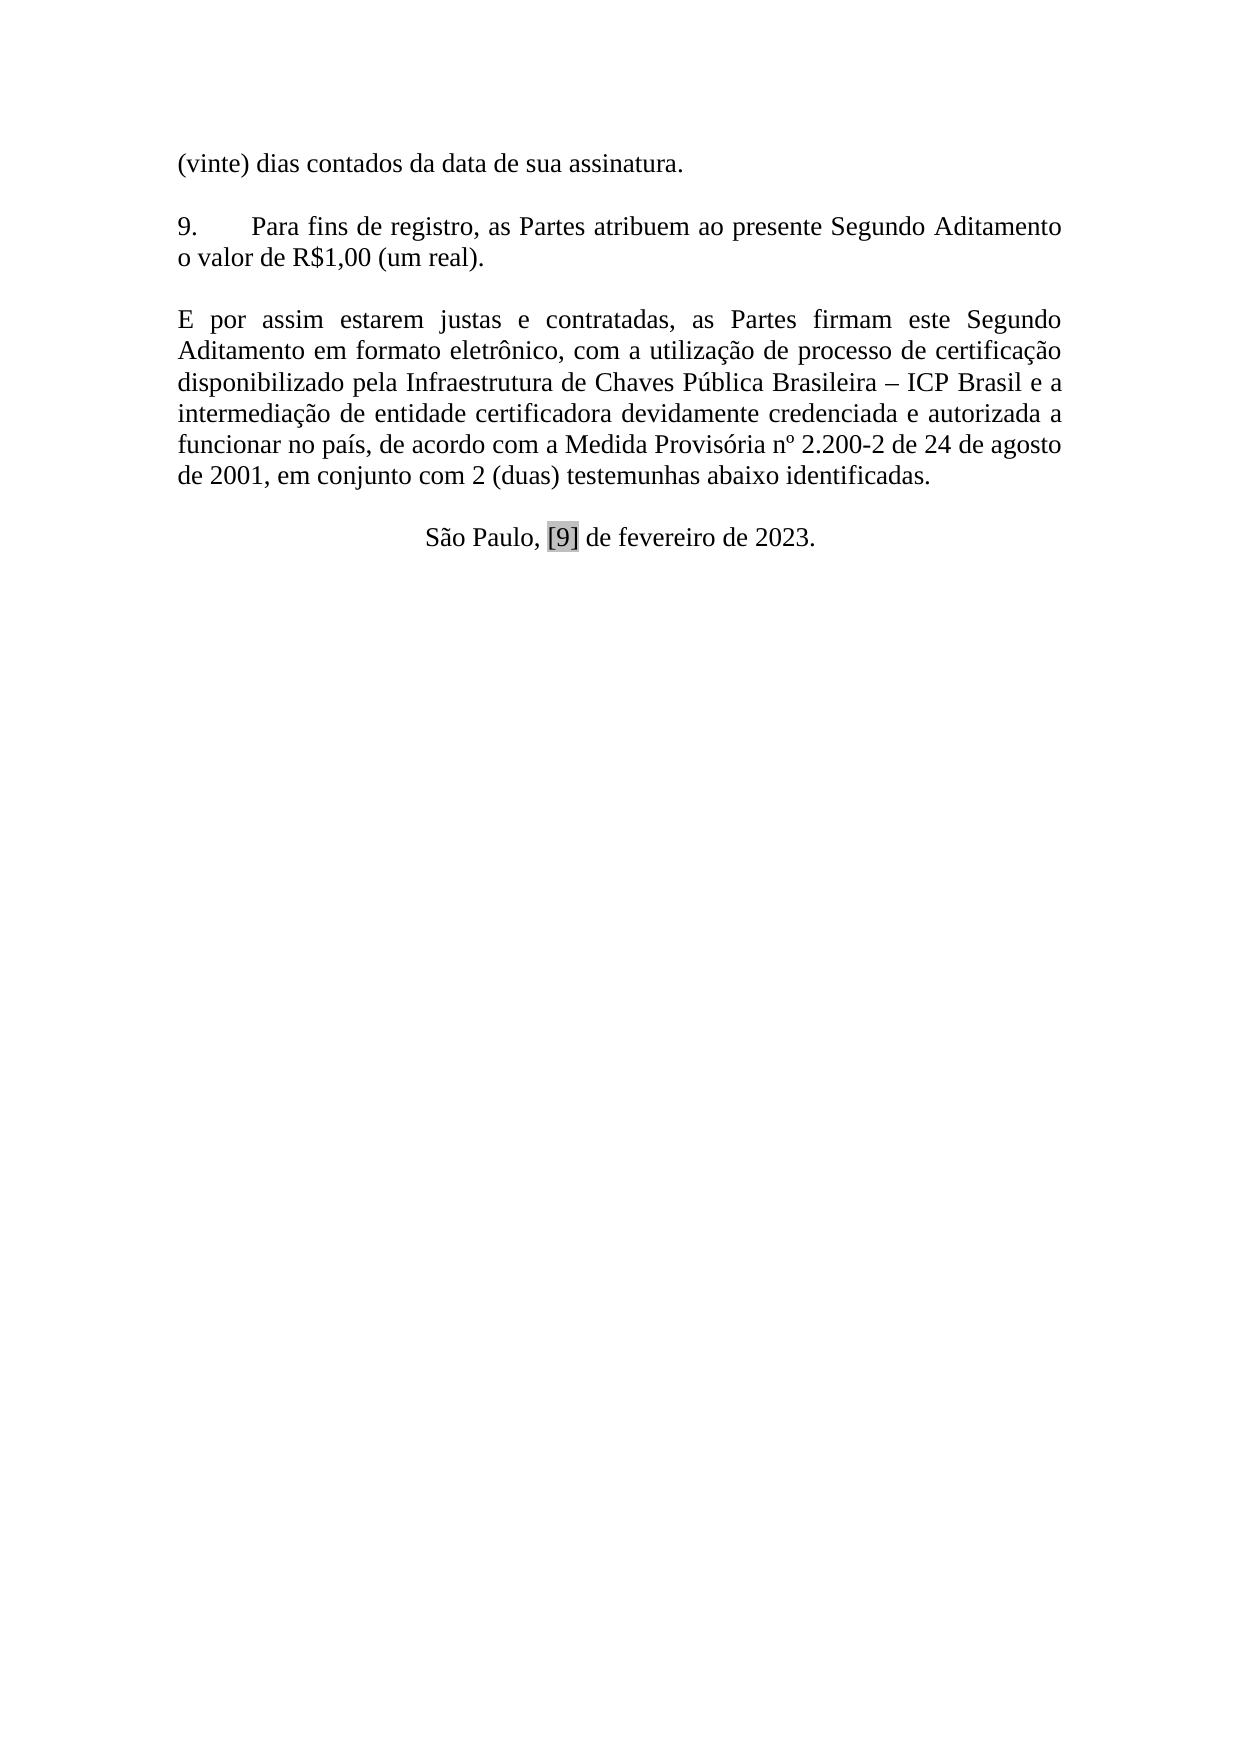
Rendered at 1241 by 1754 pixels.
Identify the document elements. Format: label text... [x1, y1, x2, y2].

text 9. Para fins de registro, as Partes atribuem ao presente Segundo Aditamento o valor de R$1,00 (um real). [177, 210, 1063, 272]
text E por assim estarem justas e contratadas, as Partes firmam este Segundo Aditamento em formato eletrônico, com a utilização de processo de certificação disponibilizado pela Infraestrutura de Chaves Pública Brasileira – ICP Brasil e a intermediação de entidade certificadora devidamente credenciada e autorizada a funcionar no país, de acordo com a Medida Provisória nº 2.200-2 de 24 de agosto de 2001, em conjunto com 2 (duas) testemunhas abaixo identificadas. [177, 303, 1063, 490]
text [177, 148, 1063, 179]
text São Paulo, [9] de fevereiro de 2023. [177, 521, 547, 552]
text São Paulo, [9] de fevereiro de 2023. [579, 521, 1063, 552]
